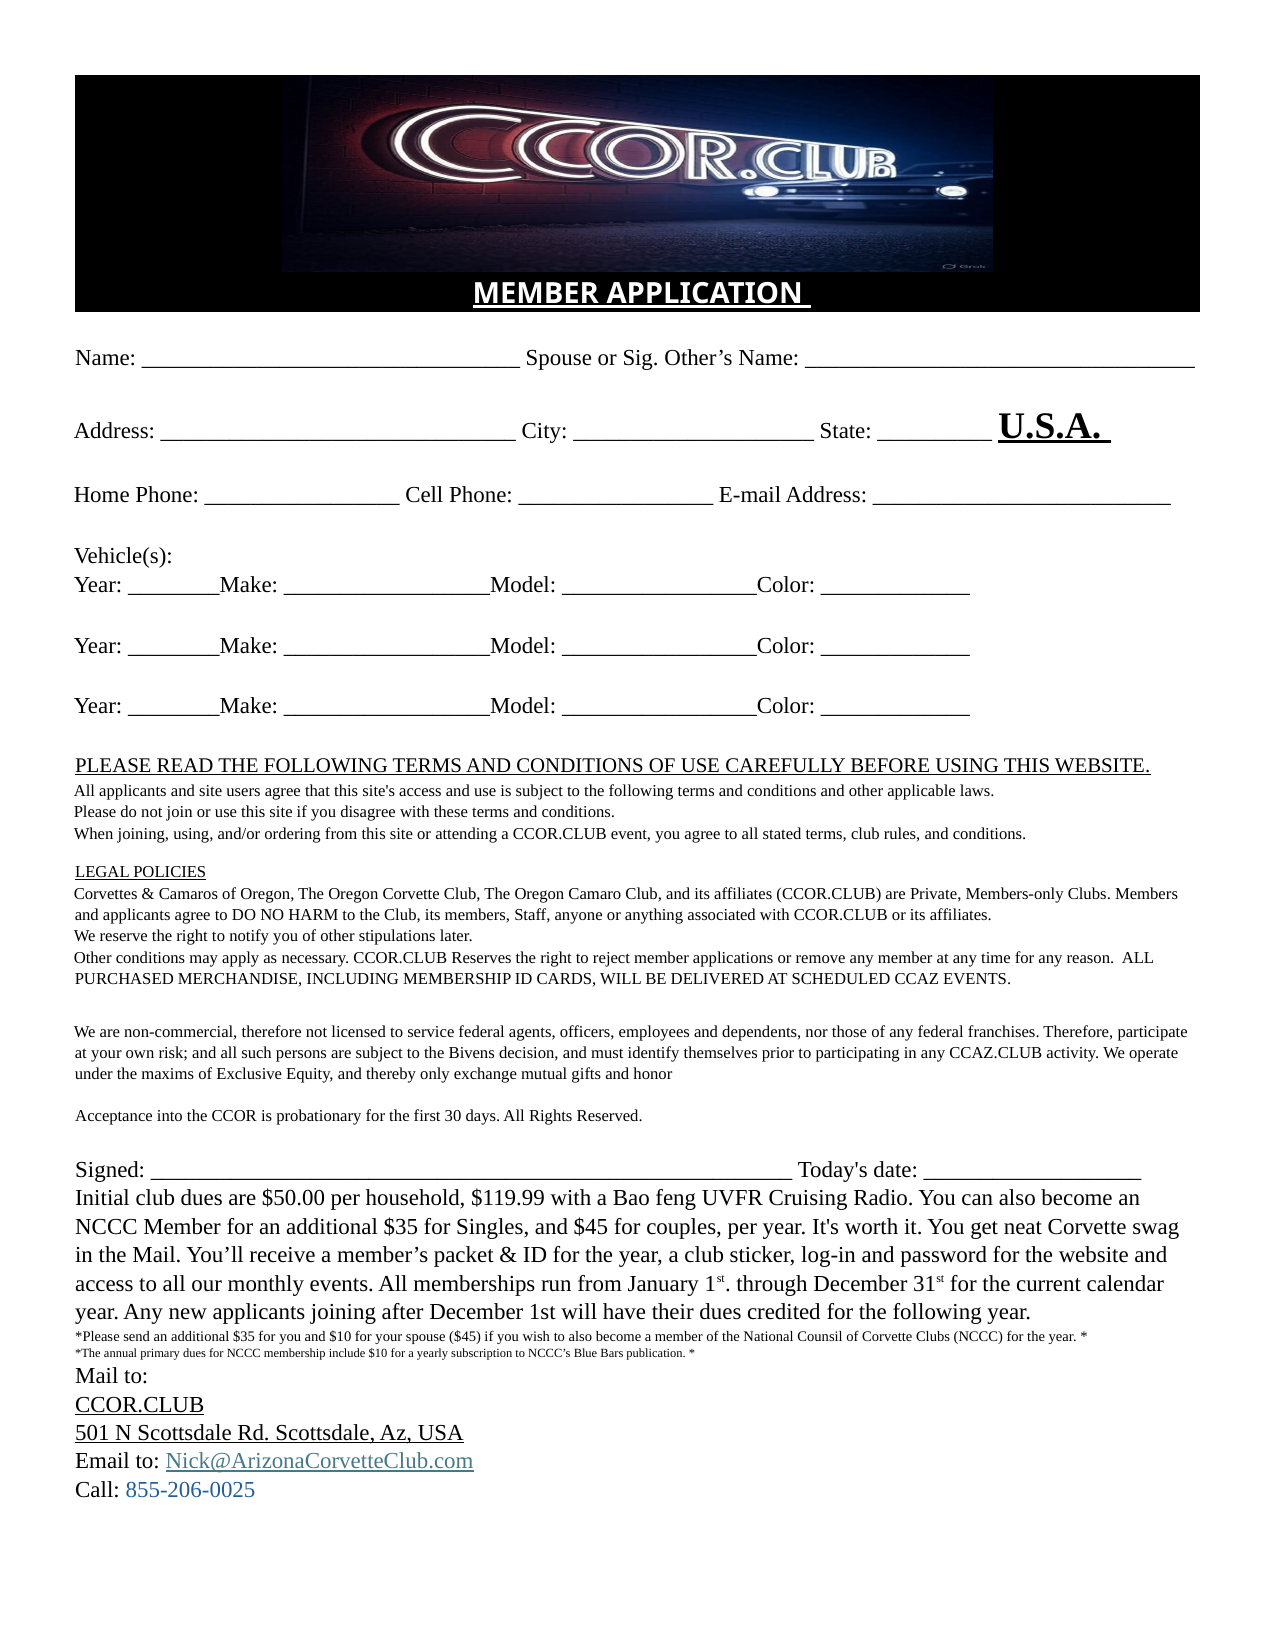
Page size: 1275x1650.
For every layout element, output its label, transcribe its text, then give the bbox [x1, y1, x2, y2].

text Corvettes & Camaros of Oregon, The Oregon Corvette Club, The Oregon Camaro Club, and its affiliates (CCOR.CLUB) are Private, Members-only Clubs. Members and applicants agree to DO NO HARM to the Club, its members, Staff, anyone or anything associated with CCOR.CLUB or its affiliates. [73, 883, 1200, 924]
text We reserve the right to notify you of other stipulations later. [73, 926, 1200, 945]
text Vehicle(s): [73, 542, 1200, 568]
text Acceptance into the CCOR is probationary for the first 30 days. All Rights Reserved. [75, 1085, 1200, 1125]
text Year: ________Make: __________________Model: _________________Color: _____________ [73, 692, 980, 749]
text Address: _______________________________ City: _____________________ State: __________ U.S.A. [73, 403, 1176, 477]
picture [282, 75, 993, 272]
text Year: ________Make: __________________Model: _________________Color: _____________ [73, 571, 980, 628]
text PLEASE READ THE FOLLOWING TERMS AND CONDITIONS OF USE CAREFULLY BEFORE USING THIS WEBSITE. [75, 753, 1200, 777]
text We are non-commercial, therefore not licensed to service federal agents, officers, employees and dependents, nor those of any federal franchises. Therefore, participate at your own risk; and all such persons are subject to the Bivens decision, and must identify themselves prior to participating in any CCAZ.CLUB activity. We operate under the maxims of Exclusive Equity, and thereby only exchange mutual gifts and honor [73, 1021, 1200, 1083]
text Name: _________________________________ Spouse or Sig. Other’s Name: __________________________________ [75, 344, 1200, 370]
text Home Phone: _________________ Cell Phone: _________________ E-mail Address: __________________________ [73, 481, 1176, 507]
text When joining, using, and/or ordering from this site or attending a CCOR.CLUB event, you agree to all stated terms, club rules, and conditions. [73, 824, 1200, 843]
text All applicants and site users agree that this site's access and use is subject to the following terms and conditions and other applicable laws. [73, 781, 1200, 800]
text *Please send an additional $35 for you and $10 for your spouse ($45) if you wish to also become a member of the National Counsil of Corvette Clubs (NCCC) for the year. * [75, 1328, 1200, 1344]
subtitle LEGAL POLICIES [75, 862, 1200, 881]
text Other conditions may apply as necessary. CCOR.CLUB Reserves the right to reject member applications or remove any member at any time for any reason. ALL PURCHASED MERCHANDISE, INCLUDING MEMBERSHIP ID CARDS, WILL BE DELIVERED AT SCHEDULED CCAZ EVENTS. [73, 948, 1200, 988]
text Please do not join or use this site if you disagree with these terms and conditions. [73, 802, 1200, 821]
text Signed: ________________________________________________________ Today's date: ___________________ Initial club dues are $50.00 per household, $119.99 with a Bao feng UVFR Cruising Radio. You can also become an NCCC Member for an additional $35 for Singles, and $45 for couples, per year. It's worth it. You get neat Corvette swag in the Mail. You’ll receive a member’s packet & ID for the year, a club sticker, log-in and password for the website and access to all our monthly events. All memberships run from January 1st. through December 31st for the current calendar year. Any new applicants joining after December 1st will have their dues credited for the following year. [75, 1127, 1200, 1324]
text *The annual primary dues for NCCC membership include $10 for a yearly subscription to NCCC’s Blue Bars publication. * Mail to: CCOR.CLUB 501 N Scottsdale Rd. Scottsdale, Az, USA Email to: Nick@ArizonaCorvetteClub.com Call: 855-206-0025 [75, 1346, 1200, 1502]
text Year: ________Make: __________________Model: _________________Color: _____________ [73, 632, 980, 689]
